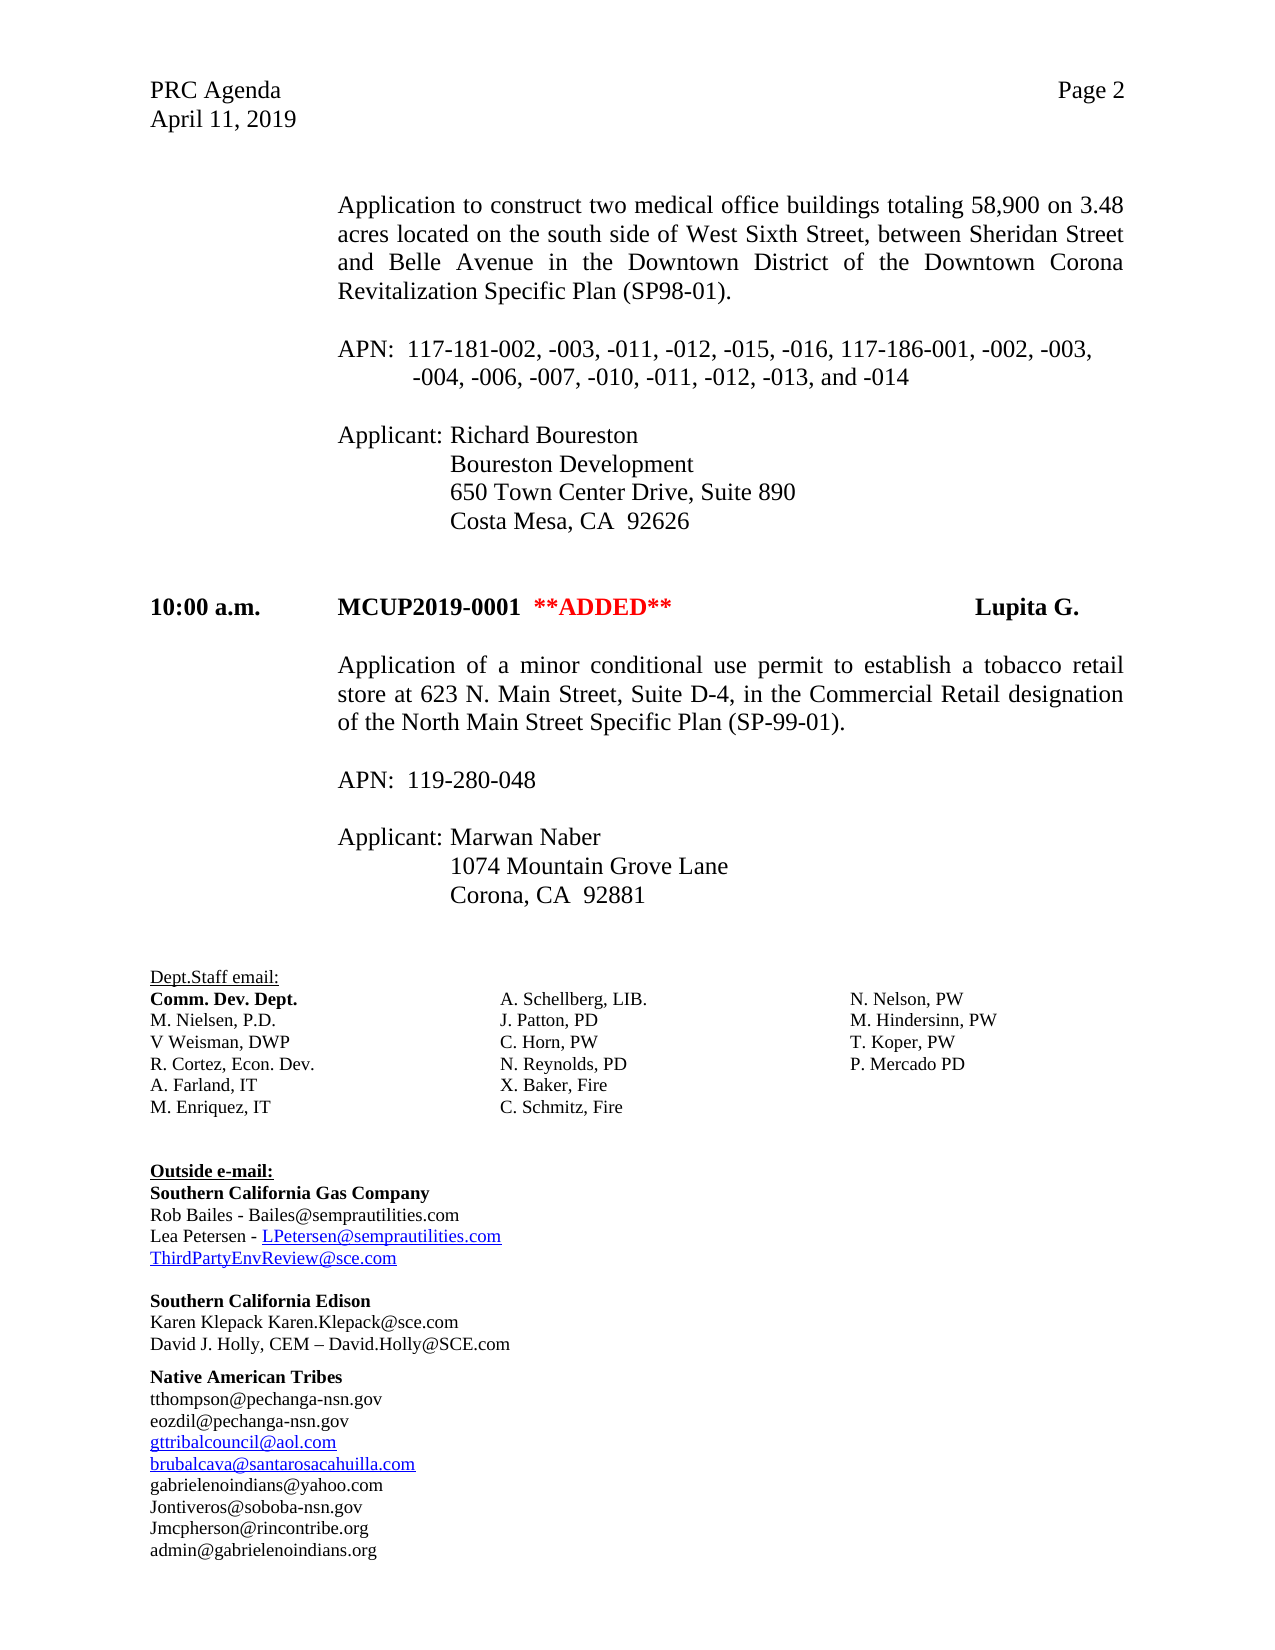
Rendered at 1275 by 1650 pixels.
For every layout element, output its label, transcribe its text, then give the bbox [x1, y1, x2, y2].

text tthompson@pechanga-nsn.gov [150, 1388, 1125, 1409]
text Lea Petersen - LPetersen@semprautilities.com [150, 1225, 1125, 1247]
text Corona, CA 92881 [337, 880, 1125, 909]
text Application to construct two medical office buildings totaling 58,900 on 3.48 acres located on the south side of West Sixth Street, between Sheridan Street and Belle Avenue in the Downtown District of the Downtown Corona Revitalization Specific Plan (SP98-01). [337, 190, 1125, 305]
text David J. Holly, CEM – David.Holly@SCE.com [150, 1333, 1125, 1354]
text Rob Bailes - Bailes@semprautilities.com [150, 1203, 1125, 1225]
text Costa Mesa, CA 92626 [337, 506, 1125, 535]
text APN: 119-280-048 [337, 765, 1125, 794]
text brubalcava@santarosacahuilla.com [150, 1453, 1125, 1474]
text 650 Town Center Drive, Suite 890 [337, 477, 1125, 506]
text Karen Klepack Karen.Klepack@sce.com [150, 1311, 1125, 1333]
text Native American Tribes [150, 1366, 1125, 1388]
text Dept.Staff email: [150, 966, 354, 988]
text -004, -006, -007, -010, -011, -012, -013, and -014 [412, 362, 1125, 391]
text M. Nielsen, P.D. [150, 1009, 425, 1031]
text Southern California Edison [150, 1290, 1125, 1311]
text N. Reynolds, PD [500, 1052, 775, 1074]
text Applicant: Marwan Naber [337, 822, 1125, 851]
text T. Koper, PW [850, 1031, 1125, 1052]
text M. Enriquez, IT [150, 1096, 425, 1117]
text C. Schmitz, Fire [500, 1096, 775, 1117]
text C. Horn, PW [500, 1031, 775, 1052]
text J. Patton, PD [500, 1009, 775, 1031]
text ThirdPartyEnvReview@sce.com [150, 1247, 1125, 1268]
text APN: 117-181-002, -003, -011, -012, -015, -016, 117-186-001, -002, -003, [337, 334, 1125, 362]
text P. Mercado PD [850, 1052, 1125, 1074]
text 10:00 a.m. MCUP2019-0001 **ADDED** Lupita G. [150, 592, 1125, 650]
text eozdil@pechanga-nsn.gov [150, 1409, 1125, 1431]
text V Weisman, DWP [150, 1031, 425, 1052]
text admin@gabrielenoindians.org [150, 1539, 1125, 1560]
text Jontiveros@soboba-nsn.gov [150, 1496, 1125, 1517]
text Applicant: Richard Boureston [337, 420, 1125, 449]
text Jmcpherson@rincontribe.org [150, 1517, 1125, 1539]
text gttribalcouncil@aol.com [150, 1431, 1125, 1453]
text Comm. Dev. Dept. [150, 988, 425, 1009]
text 1074 Mountain Grove Lane [337, 851, 1125, 880]
text R. Cortez, Econ. Dev. [150, 1052, 425, 1074]
text X. Baker, Fire [500, 1074, 775, 1096]
text N. Nelson, PW [850, 988, 1125, 1009]
text M. Hindersinn, PW [850, 1009, 1134, 1031]
text A. Schellberg, LIB. [500, 988, 775, 1009]
text gabrielenoindians@yahoo.com [150, 1474, 1125, 1496]
text Outside e-mail: [150, 1160, 1125, 1182]
text Application of a minor conditional use permit to establish a tobacco retail store at 623 N. Main Street, Suite D-4, in the Commercial Retail designation of the North Main Street Specific Plan (SP-99-01). [337, 650, 1125, 736]
text Southern California Gas Company [150, 1182, 1125, 1203]
text A. Farland, IT [150, 1074, 425, 1096]
text Boureston Development [337, 449, 1125, 477]
